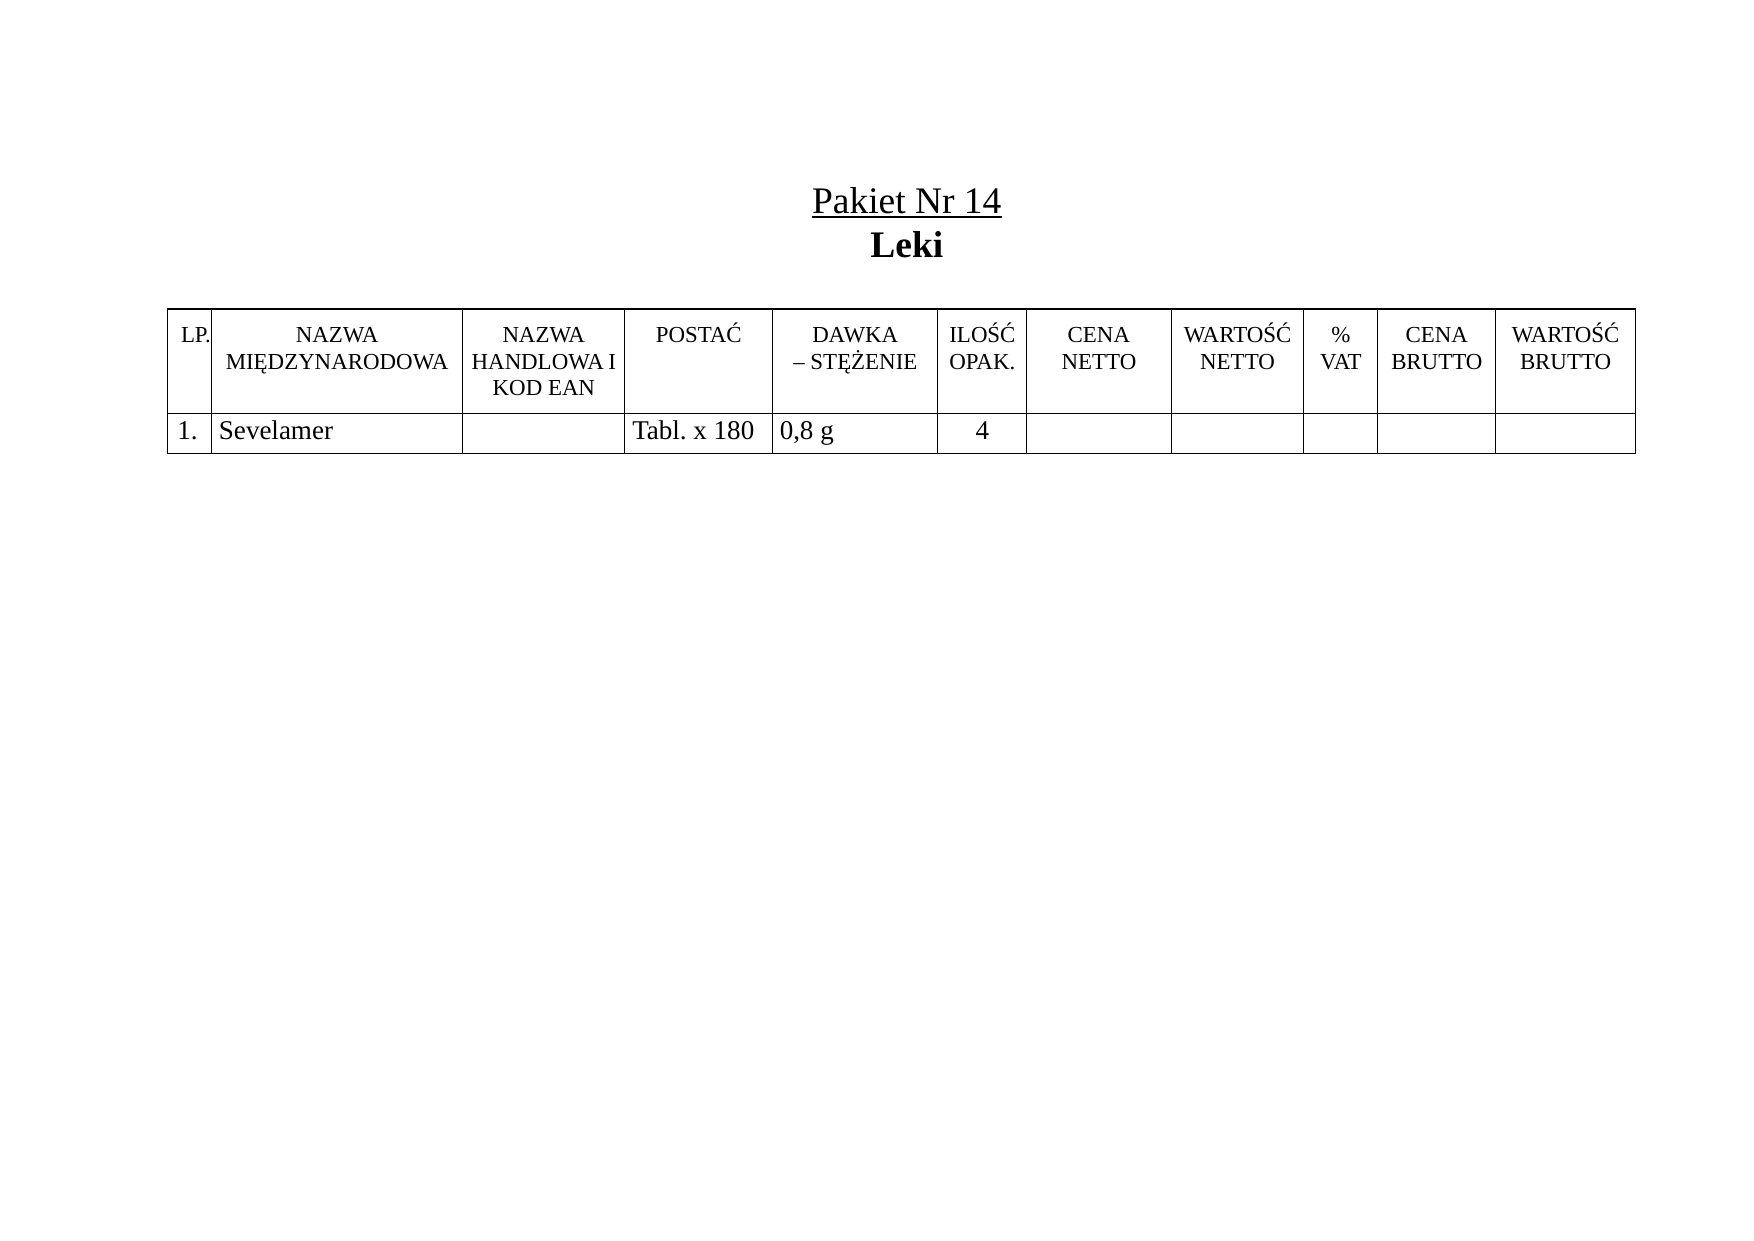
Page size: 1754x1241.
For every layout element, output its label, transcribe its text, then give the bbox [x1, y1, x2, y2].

table_cell [463, 414, 624, 453]
table_cell [1172, 414, 1303, 453]
table_cell Tabl. x 180 [625, 414, 772, 453]
table_header dawka – Stężenie [773, 310, 937, 413]
table_header cena netto [1027, 310, 1171, 413]
table_cell Sevelamer [212, 414, 462, 453]
table_header Nazwa międzynarodowa [212, 310, 462, 413]
table_header wartość brutto [1496, 310, 1635, 413]
table_cell [1496, 414, 1635, 453]
table_header Ilość opak. [938, 310, 1026, 413]
table_cell [1027, 414, 1171, 453]
table_header nazwa handlowa i kod ean [463, 310, 624, 413]
table_header wartość netto [1172, 310, 1303, 413]
table_header cena brutto [1378, 310, 1495, 413]
table_cell [1378, 414, 1495, 453]
text Leki [148, 222, 1665, 265]
table_cell 0,8 g [773, 414, 937, 453]
table_cell [168, 414, 211, 453]
table_cell [1304, 414, 1377, 453]
table_header Lp. [168, 310, 211, 413]
table_header % vat [1304, 310, 1377, 413]
table_header Postać [625, 310, 772, 413]
table_cell 4 [938, 414, 1026, 453]
list Pakiet Nr 14 [148, 179, 1665, 222]
